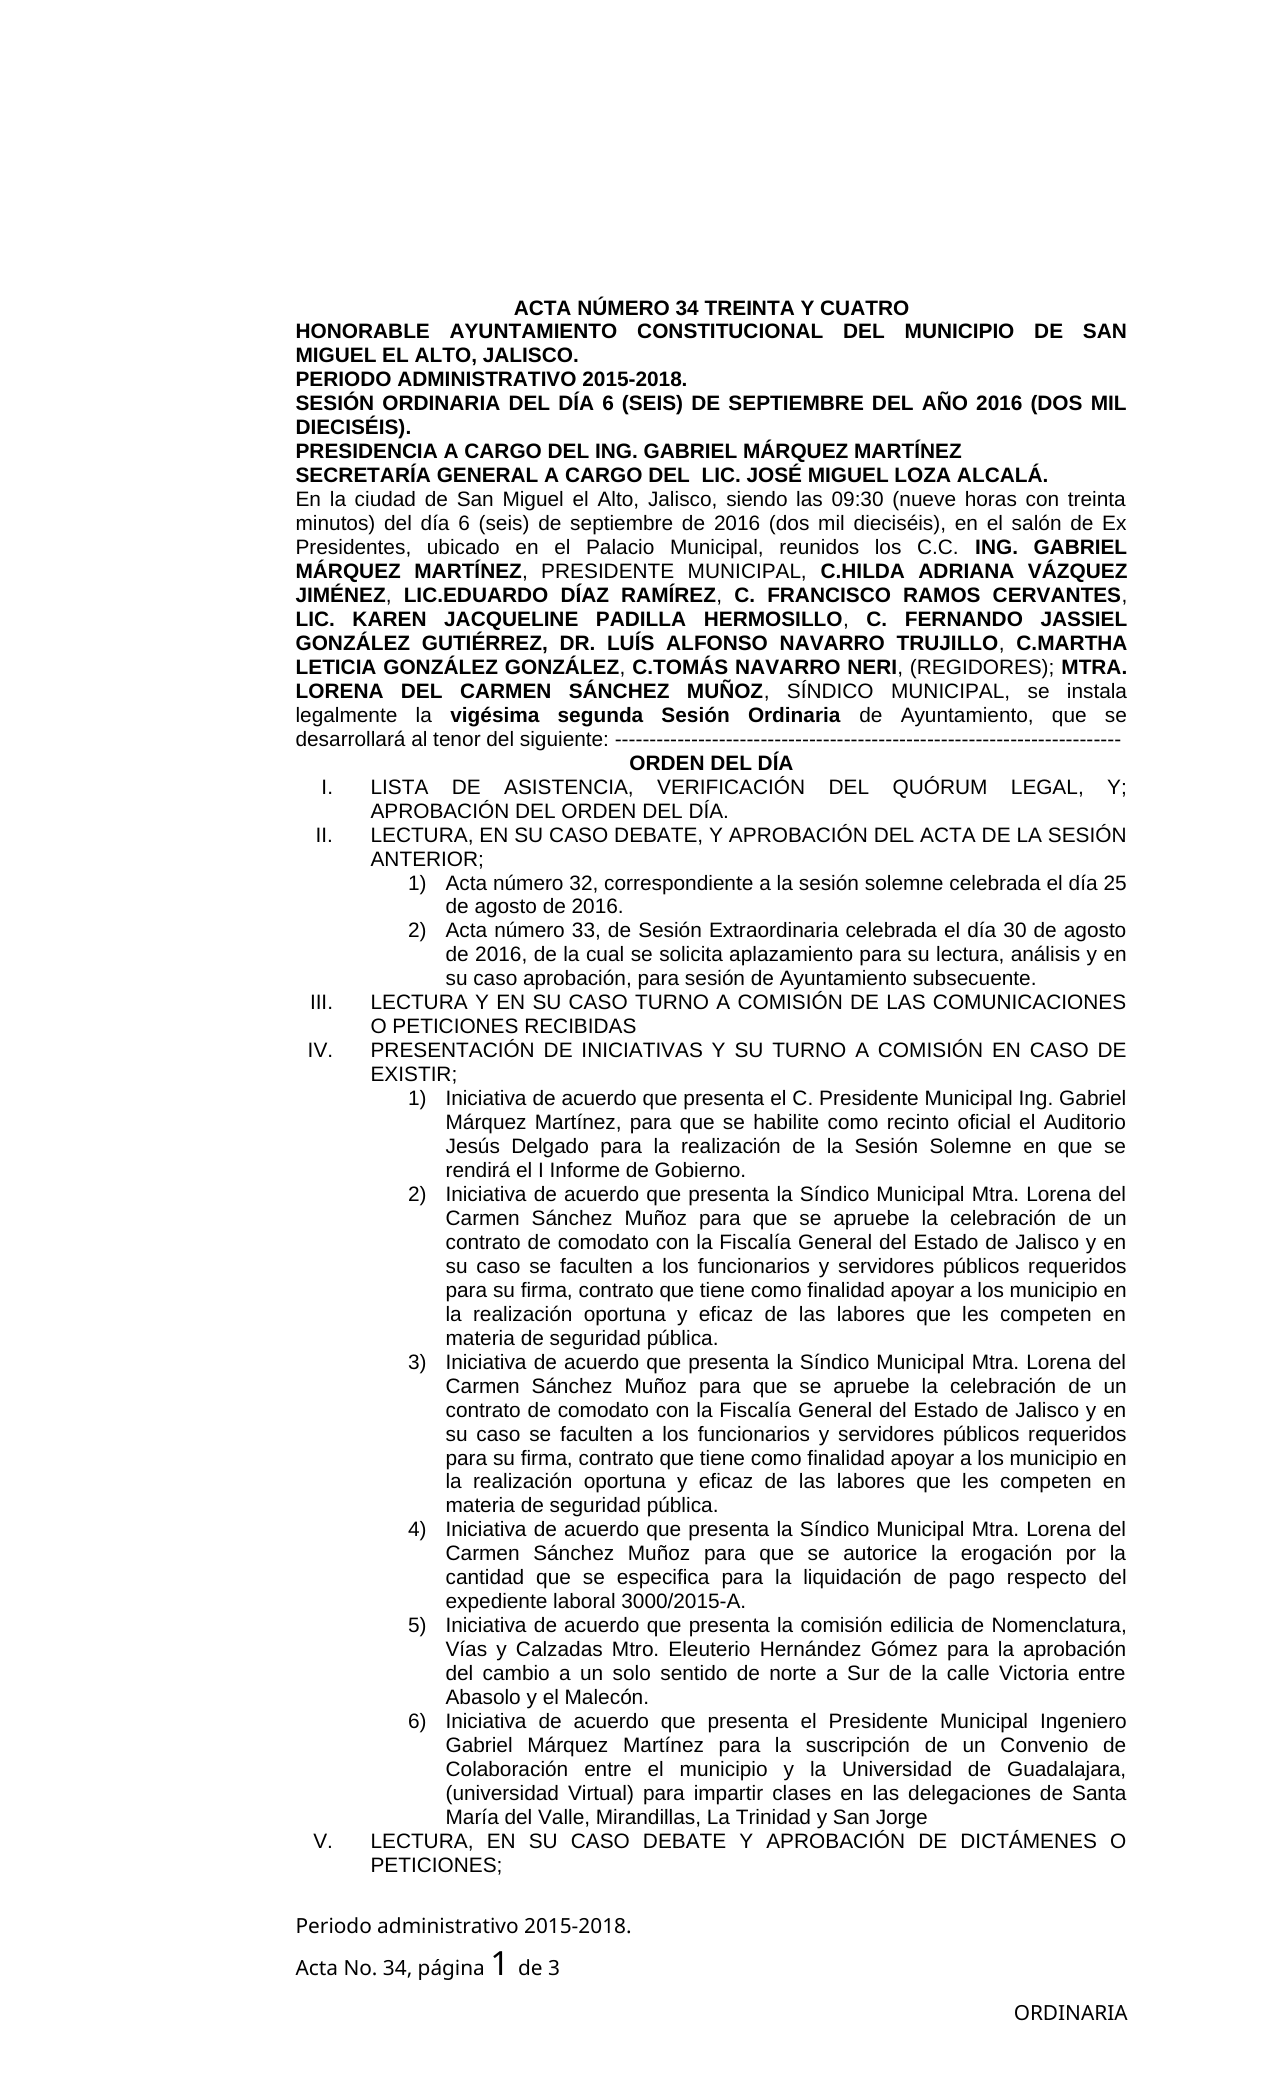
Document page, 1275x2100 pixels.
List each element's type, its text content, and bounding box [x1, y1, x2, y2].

list LECTURA Y EN SU CASO TURNO A COMISIÓN DE LAS COMUNICACIONES O PETICIONES RECIBIDAS [333, 990, 1127, 1038]
list Iniciativa de acuerdo que presenta la Síndico Municipal Mtra. Lorena del Carmen Sánchez Muñoz para que se autorice la erogación por la cantidad que se especifica para la liquidación de pago respecto del expediente laboral 3000/2015-A. [408, 1517, 1127, 1613]
list Iniciativa de acuerdo que presenta el Presidente Municipal Ingeniero Gabriel Márquez Martínez para la suscripción de un Convenio de Colaboración entre el municipio y la Universidad de Guadalajara, (universidad Virtual) para impartir clases en las delegaciones de Santa María del Valle, Mirandillas, La Trinidad y San Jorge [408, 1709, 1127, 1829]
text SECRETARÍA GENERAL A CARGO DEL LIC. JOSÉ MIGUEL LOZA ALCALÁ. [295, 463, 1127, 487]
text PRESIDENCIA A CARGO DEL ING. GABRIEL MÁRQUEZ MARTÍNEZ [295, 439, 1127, 463]
list Acta número 32, correspondiente a la sesión solemne celebrada el día 25 de agosto de 2016. [408, 870, 1127, 918]
list Acta número 33, de Sesión Extraordinaria celebrada el día 30 de agosto de 2016, de la cual se solicita aplazamiento para su lectura, análisis y en su caso aprobación, para sesión de Ayuntamiento subsecuente. [408, 918, 1127, 990]
list LISTA DE ASISTENCIA, VERIFICACIÓN DEL QUÓRUM LEGAL, Y; APROBACIÓN DEL ORDEN DEL DÍA. [333, 774, 1127, 822]
text PERIODO ADMINISTRATIVO 2015-2018. [295, 367, 1127, 391]
list Iniciativa de acuerdo que presenta la Síndico Municipal Mtra. Lorena del Carmen Sánchez Muñoz para que se apruebe la celebración de un contrato de comodato con la Fiscalía General del Estado de Jalisco y en su caso se faculten a los funcionarios y servidores públicos requeridos para su firma, contrato que tiene como finalidad apoyar a los municipio en la realización oportuna y eficaz de las labores que les competen en materia de seguridad pública. [408, 1182, 1127, 1349]
text HONORABLE AYUNTAMIENTO CONSTITUCIONAL DEL MUNICIPIO DE SAN MIGUEL EL ALTO, JALISCO. [295, 319, 1127, 367]
text ACTA NÚMERO 34 TREINTA Y CUATRO [295, 295, 1127, 319]
text ORDEN DEL DÍA [295, 751, 1127, 774]
list LECTURA, EN SU CASO DEBATE Y APROBACIÓN DE DICTÁMENES O PETICIONES; [333, 1829, 1127, 1877]
list PRESENTACIÓN DE INICIATIVAS Y SU TURNO A COMISIÓN EN CASO DE EXISTIR; [333, 1038, 1127, 1086]
list Iniciativa de acuerdo que presenta la Síndico Municipal Mtra. Lorena del Carmen Sánchez Muñoz para que se apruebe la celebración de un contrato de comodato con la Fiscalía General del Estado de Jalisco y en su caso se faculten a los funcionarios y servidores públicos requeridos para su firma, contrato que tiene como finalidad apoyar a los municipio en la realización oportuna y eficaz de las labores que les competen en materia de seguridad pública. [408, 1349, 1127, 1517]
list Iniciativa de acuerdo que presenta la comisión edilicia de Nomenclatura, Vías y Calzadas Mtro. Eleuterio Hernández Gómez para la aprobación del cambio a un solo sentido de norte a Sur de la calle Victoria entre Abasolo y el Malecón. [408, 1613, 1127, 1709]
text En la ciudad de San Miguel el Alto, Jalisco, siendo las 09:30 (nueve horas con treinta minutos) del día 6 (seis) de septiembre de 2016 (dos mil dieciséis), en el salón de Ex Presidentes, ubicado en el Palacio Municipal, reunidos los C.C. ING. GABRIEL MÁRQUEZ MARTÍNEZ, PRESIDENTE MUNICIPAL, C.HILDA ADRIANA VÁZQUEZ JIMÉNEZ, LIC.EDUARDO DÍAZ RAMÍREZ, C. FRANCISCO RAMOS CERVANTES, LIC. KAREN JACQUELINE PADILLA HERMOSILLO, C. FERNANDO JASSIEL GONZÁLEZ GUTIÉRREZ, DR. LUÍS ALFONSO NAVARRO TRUJILLO, C.MARTHA LETICIA GONZÁLEZ GONZÁLEZ, C.TOMÁS NAVARRO NERI, (REGIDORES); MTRA. LORENA DEL CARMEN SÁNCHEZ MUÑOZ, SÍNDICO MUNICIPAL, se instala legalmente la vigésima segunda Sesión Ordinaria de Ayuntamiento, que se desarrollará al tenor del siguiente: ------------------------------------------------------------------------- [295, 487, 1127, 751]
list LECTURA, EN SU CASO DEBATE, Y APROBACIÓN DEL ACTA DE LA SESIÓN ANTERIOR; [333, 822, 1127, 870]
list Iniciativa de acuerdo que presenta el C. Presidente Municipal Ing. Gabriel Márquez Martínez, para que se habilite como recinto oficial el Auditorio Jesús Delgado para la realización de la Sesión Solemne en que se rendirá el I Informe de Gobierno. [408, 1086, 1127, 1182]
text SESIÓN ORDINARIA DEL DÍA 6 (SEIS) DE SEPTIEMBRE DEL AÑO 2016 (DOS MIL DIECISÉIS). [295, 391, 1127, 439]
